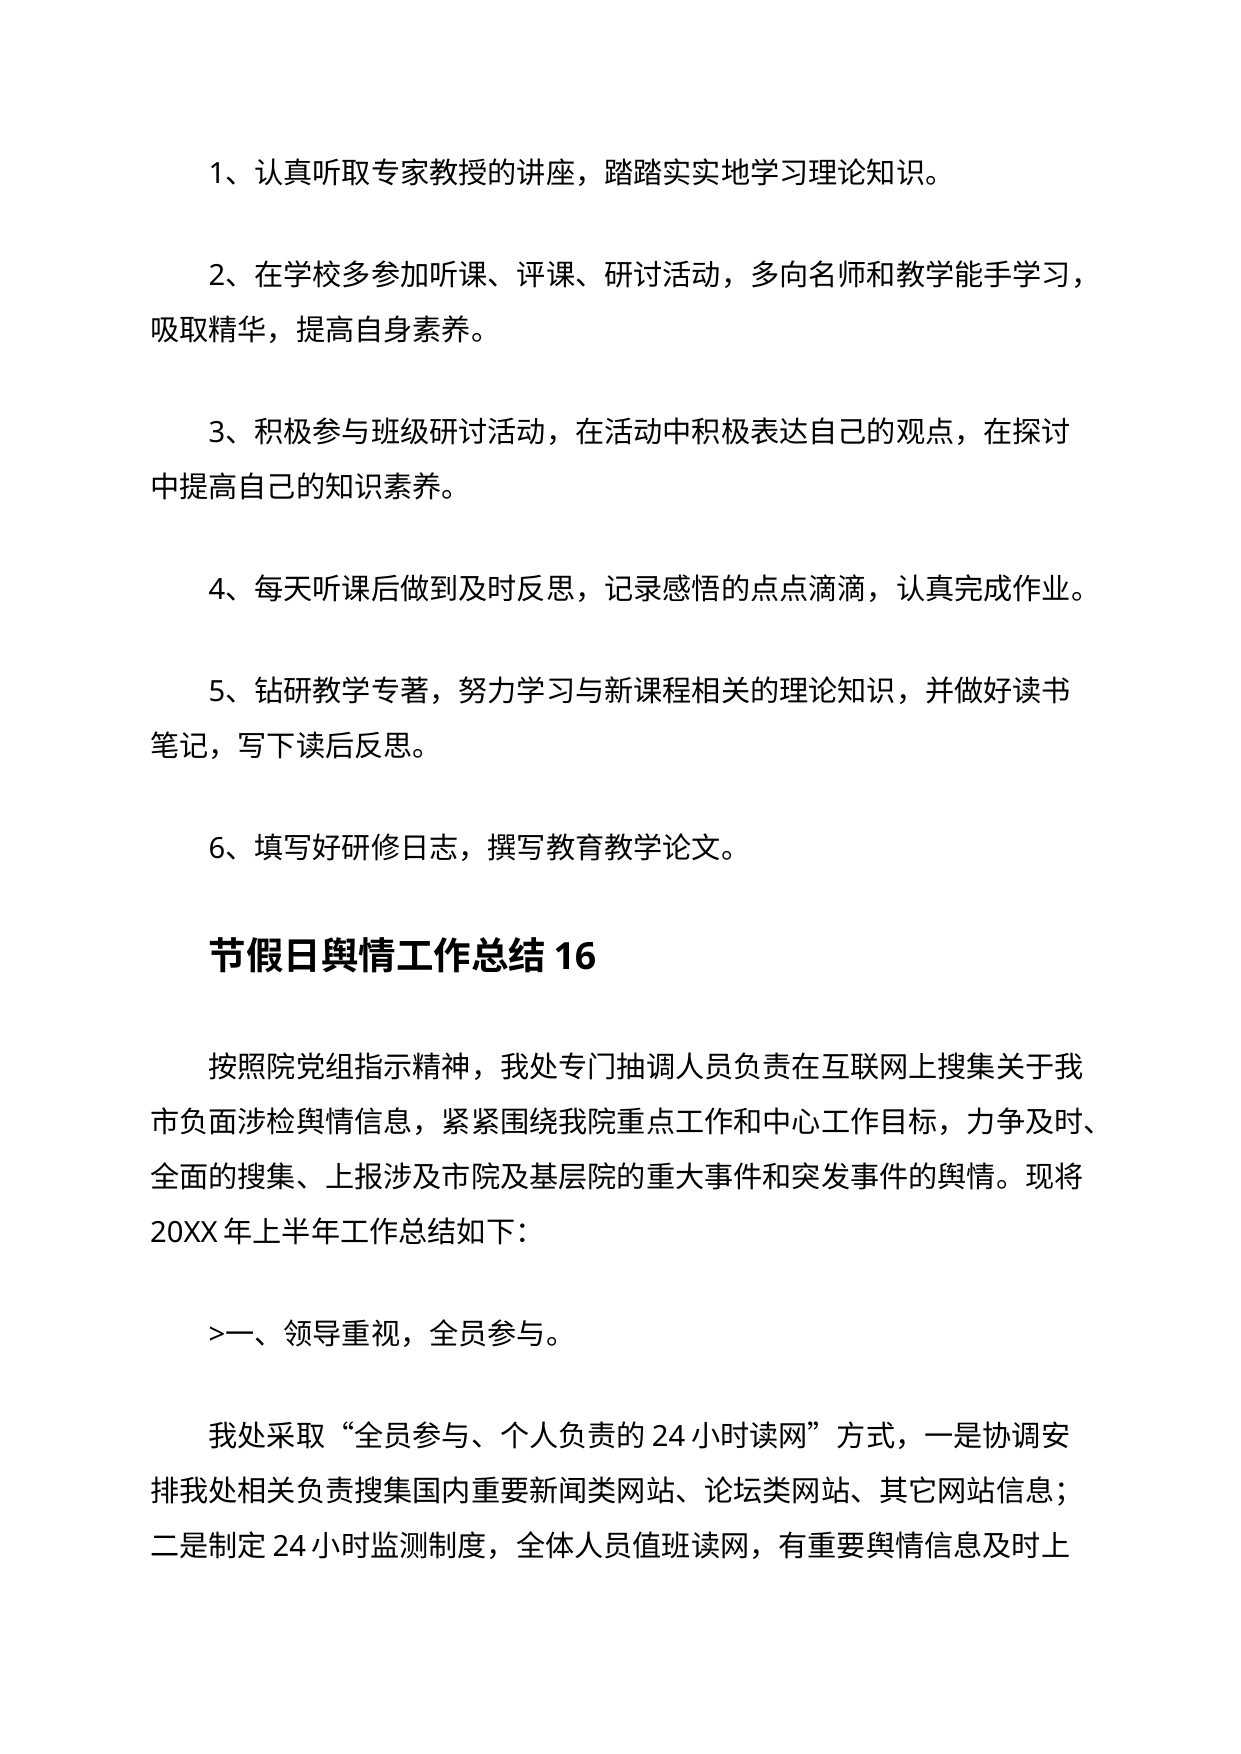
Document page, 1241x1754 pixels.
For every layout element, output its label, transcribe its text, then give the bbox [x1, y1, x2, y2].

text >一、领导重视，全员参与。 [150, 1311, 1090, 1353]
text 节假日舆情工作总结16 [150, 926, 1090, 981]
text 按照院党组指示精神，我处专门抽调人员负责在互联网上搜集关于我市负面涉检舆情信息，紧紧围绕我院重点工作和中心工作目标，力争及时、全面的搜集、上报涉及市院及基层院的重大事件和突发事件的舆情。现将20XX年上半年工作总结如下： [150, 1044, 1090, 1251]
text 1、认真听取专家教授的讲座，踏踏实实地学习理论知识。 [150, 150, 1090, 192]
text 2、在学校多参加听课、评课、研讨活动，多向名师和教学能手学习，吸取精华，提高自身素养。 [150, 252, 1090, 349]
text 4、每天听课后做到及时反思，记录感悟的点点滴滴，认真完成作业。 [150, 566, 1090, 608]
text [150, 1412, 1090, 1565]
text 3、积极参与班级研讨活动，在活动中积极表达自己的观点，在探讨中提高自己的知识素养。 [150, 409, 1090, 506]
text 5、钻研教学专著，努力学习与新课程相关的理论知识，并做好读书笔记，写下读后反思。 [150, 667, 1090, 765]
text 6、填写好研修日志，撰写教育教学论文。 [150, 824, 1090, 867]
